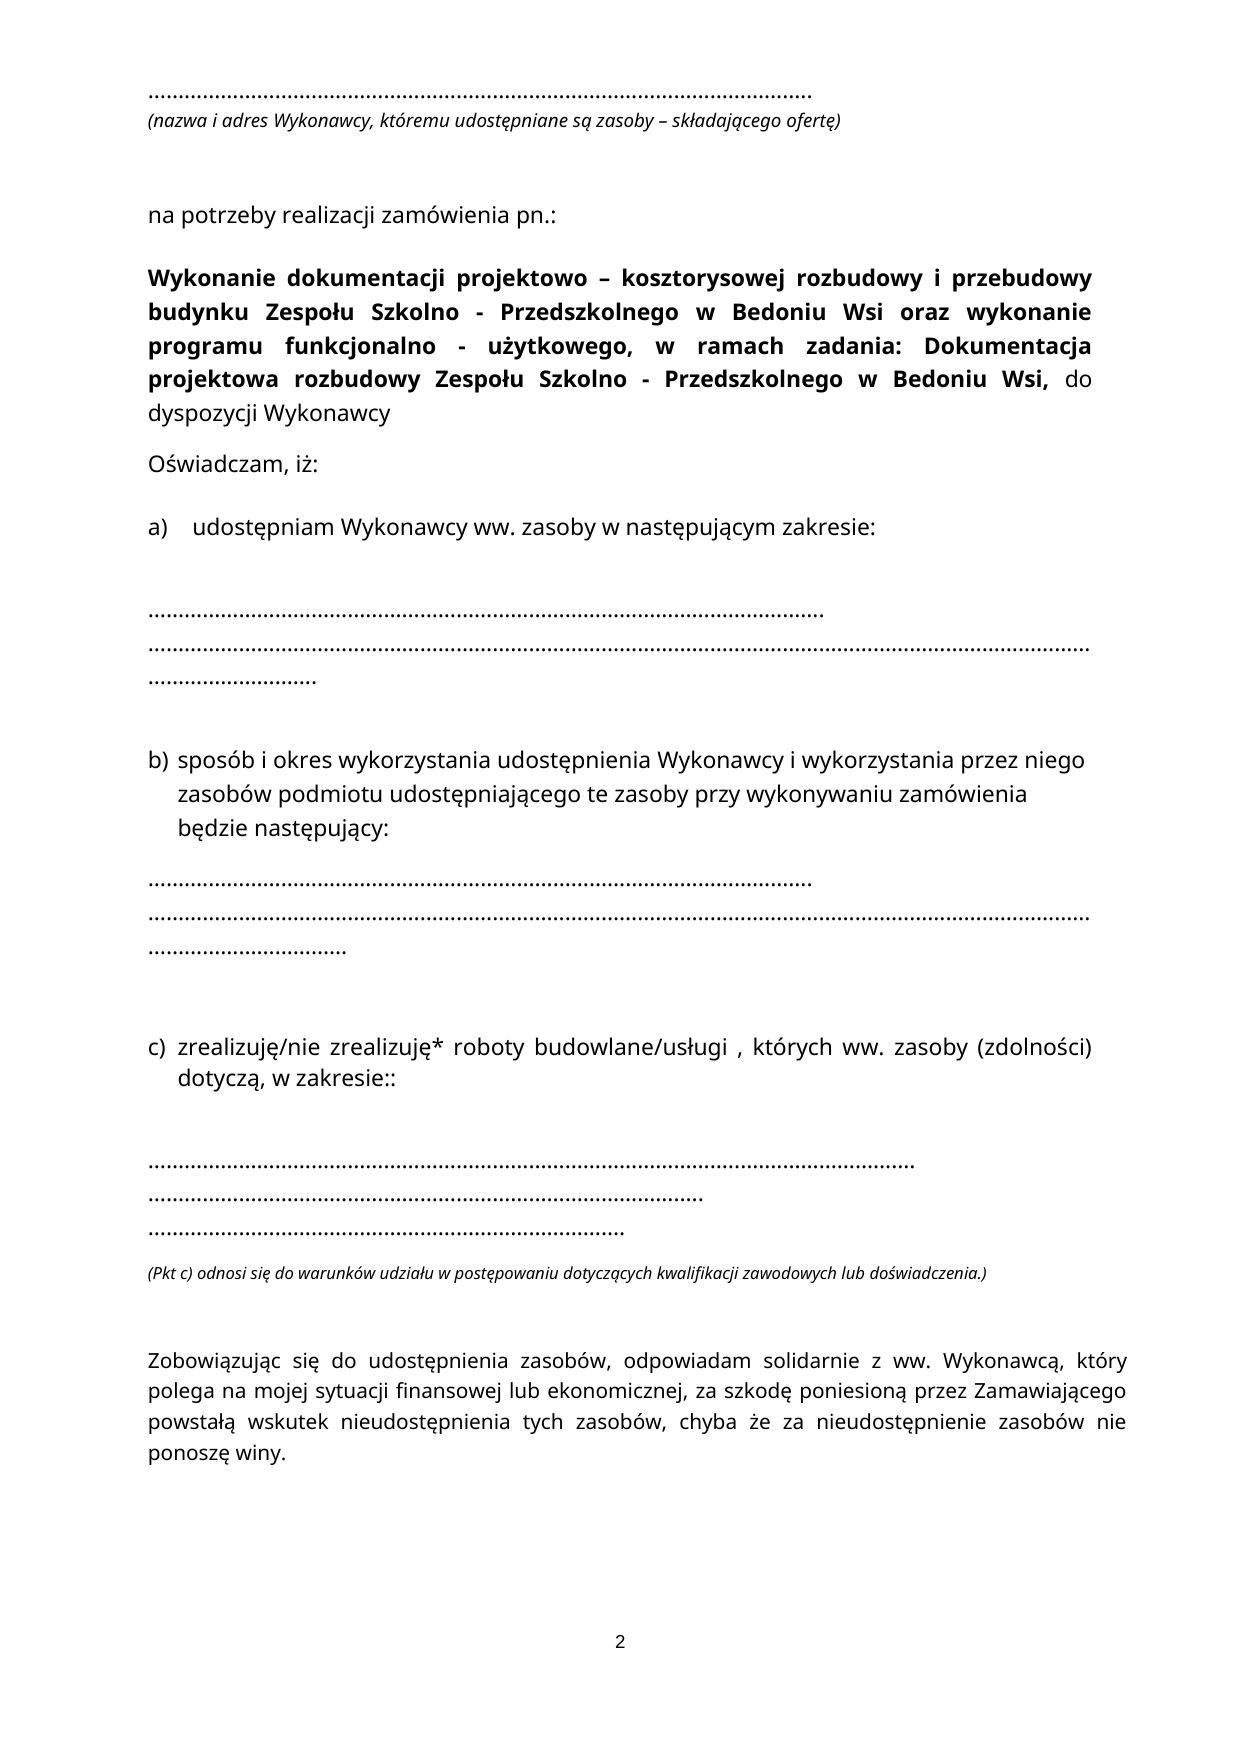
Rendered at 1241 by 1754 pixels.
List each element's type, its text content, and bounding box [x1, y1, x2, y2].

list zrealizuję/nie zrealizuję* roboty budowlane/usługi , których ww. zasoby (zdolności) dotyczą, w zakresie:: [148, 1031, 1093, 1093]
text ….…………………………………………………………………………………………….……………………………………………………………………………………………………………………………………………………………………… [148, 862, 1093, 961]
text ………………………………………………………………………………………………….…………………………………………………………………………………………………………………………………………………………………. [148, 593, 1093, 692]
list sposób i okres wykorzystania udostępnienia Wykonawcy i wykorzystania przez niego zasobów podmiotu udostępniającego te zasoby przy wykonywaniu zamówienia będzie następujący: [148, 744, 1093, 843]
list udostępniam Wykonawcy ww. zasoby w następującym zakresie: [148, 511, 1093, 542]
text Zobowiązując się do udostępnienia zasobów, odpowiadam solidarnie z ww. Wykonawcą, który polega na mojej sytuacji finansowej lub ekonomicznej, za szkodę poniesioną przez Zamawiającego powstałą wskutek nieudostępnienia tych zasobów, chyba że za nieudostępnienie zasobów nie ponoszę winy. [148, 1346, 1128, 1466]
text (Pkt c) odnosi się do warunków udziału w postępowaniu dotyczących kwalifikacji zawodowych lub doświadczenia.) [148, 1262, 1128, 1284]
text ……………………………………………………………………………………………….. [148, 74, 1093, 105]
text (nazwa i adres Wykonawcy, któremu udostępniane są zasoby – składającego ofertę) [148, 108, 1093, 133]
text Oświadczam, iż: [148, 448, 1093, 479]
text Wykonanie dokumentacji projektowo – kosztorysowej rozbudowy i przebudowy budynku Zespołu Szkolno - Przedszkolnego w Bedoniu Wsi oraz wykonanie programu funkcjonalno - użytkowego, w ramach zadania: Dokumentacja projektowa rozbudowy Zespołu Szkolno - Przedszkolnego w Bedoniu Wsi, do dyspozycji Wykonawcy [148, 262, 1093, 428]
text na potrzeby realizacji zamówienia pn.: [148, 199, 1093, 230]
text ……………………………………………………………………………………...……………………….………………………………………………………………………………..……………………………………………………………………. [148, 1144, 1093, 1242]
